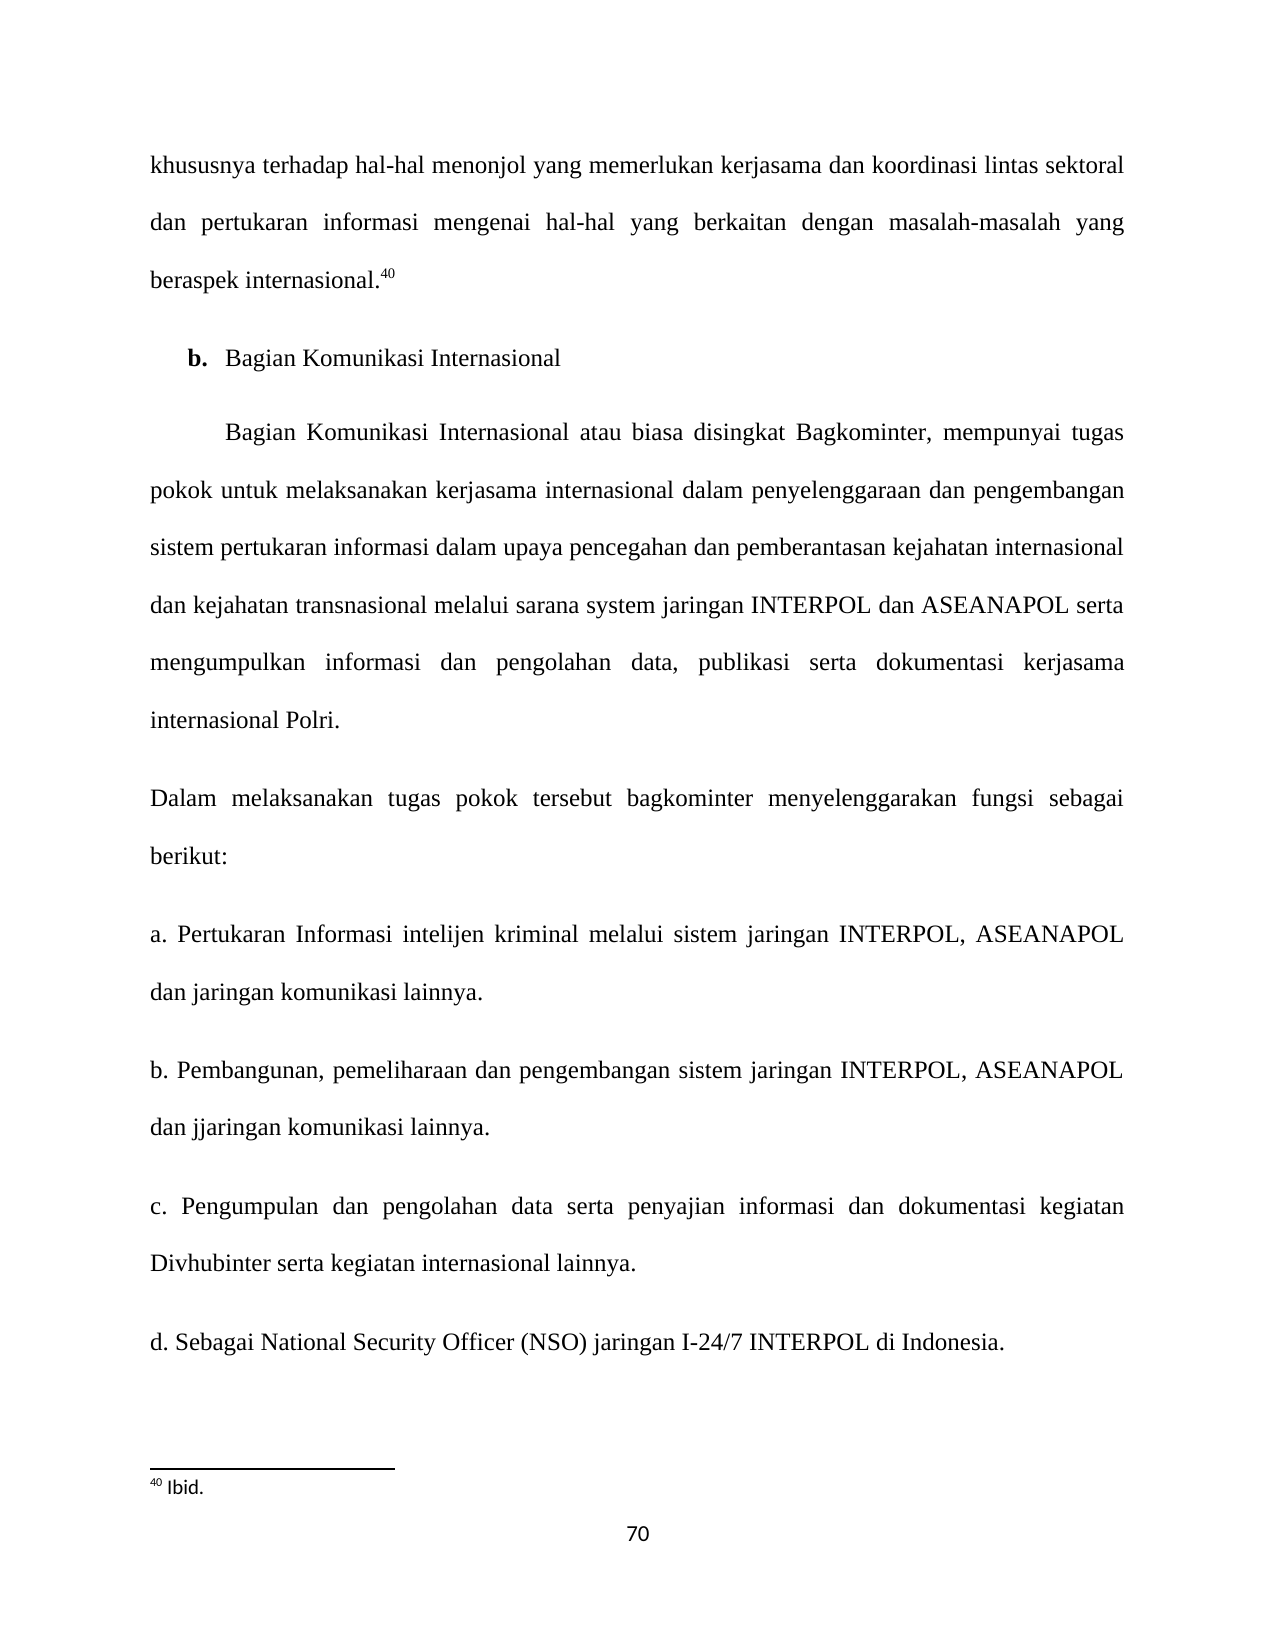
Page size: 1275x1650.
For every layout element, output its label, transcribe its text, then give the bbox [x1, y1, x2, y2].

text a. Pertukaran Informasi intelijen kriminal melalui sistem jaringan INTERPOL, ASEANAPOL dan jaringan komunikasi lainnya. [150, 919, 1125, 1005]
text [150, 150, 1125, 294]
text d. Sebagai National Security Officer (NSO) jaringan I-24/7 INTERPOL di Indonesia. [150, 1327, 1125, 1355]
text b. Pembangunan, pemeliharaan dan pengembangan sistem jaringan INTERPOL, ASEANAPOL dan jjaringan komunikasi lainnya. [150, 1055, 1125, 1141]
text Bagian Komunikasi Internasional atau biasa disingkat Bagkominter, mempunyai tugas pokok untuk melaksanakan kerjasama internasional dalam penyelenggaraan dan pengembangan sistem pertukaran informasi dalam upaya pencegahan dan pemberantasan kejahatan internasional dan kejahatan transnasional melalui sarana system jaringan INTERPOL dan ASEANAPOL serta mengumpulkan informasi dan pengolahan data, publikasi serta dokumentasi kerjasama internasional Polri. [150, 417, 1125, 734]
text c. Pengumpulan dan pengolahan data serta penyajian informasi dan dokumentasi kegiatan Divhubinter serta kegiatan internasional lainnya. [150, 1191, 1125, 1277]
text Dalam melaksanakan tugas pokok tersebut bagkominter menyelenggarakan fungsi sebagai berikut: [150, 783, 1125, 869]
list Bagian Komunikasi Internasional [187, 343, 1125, 372]
